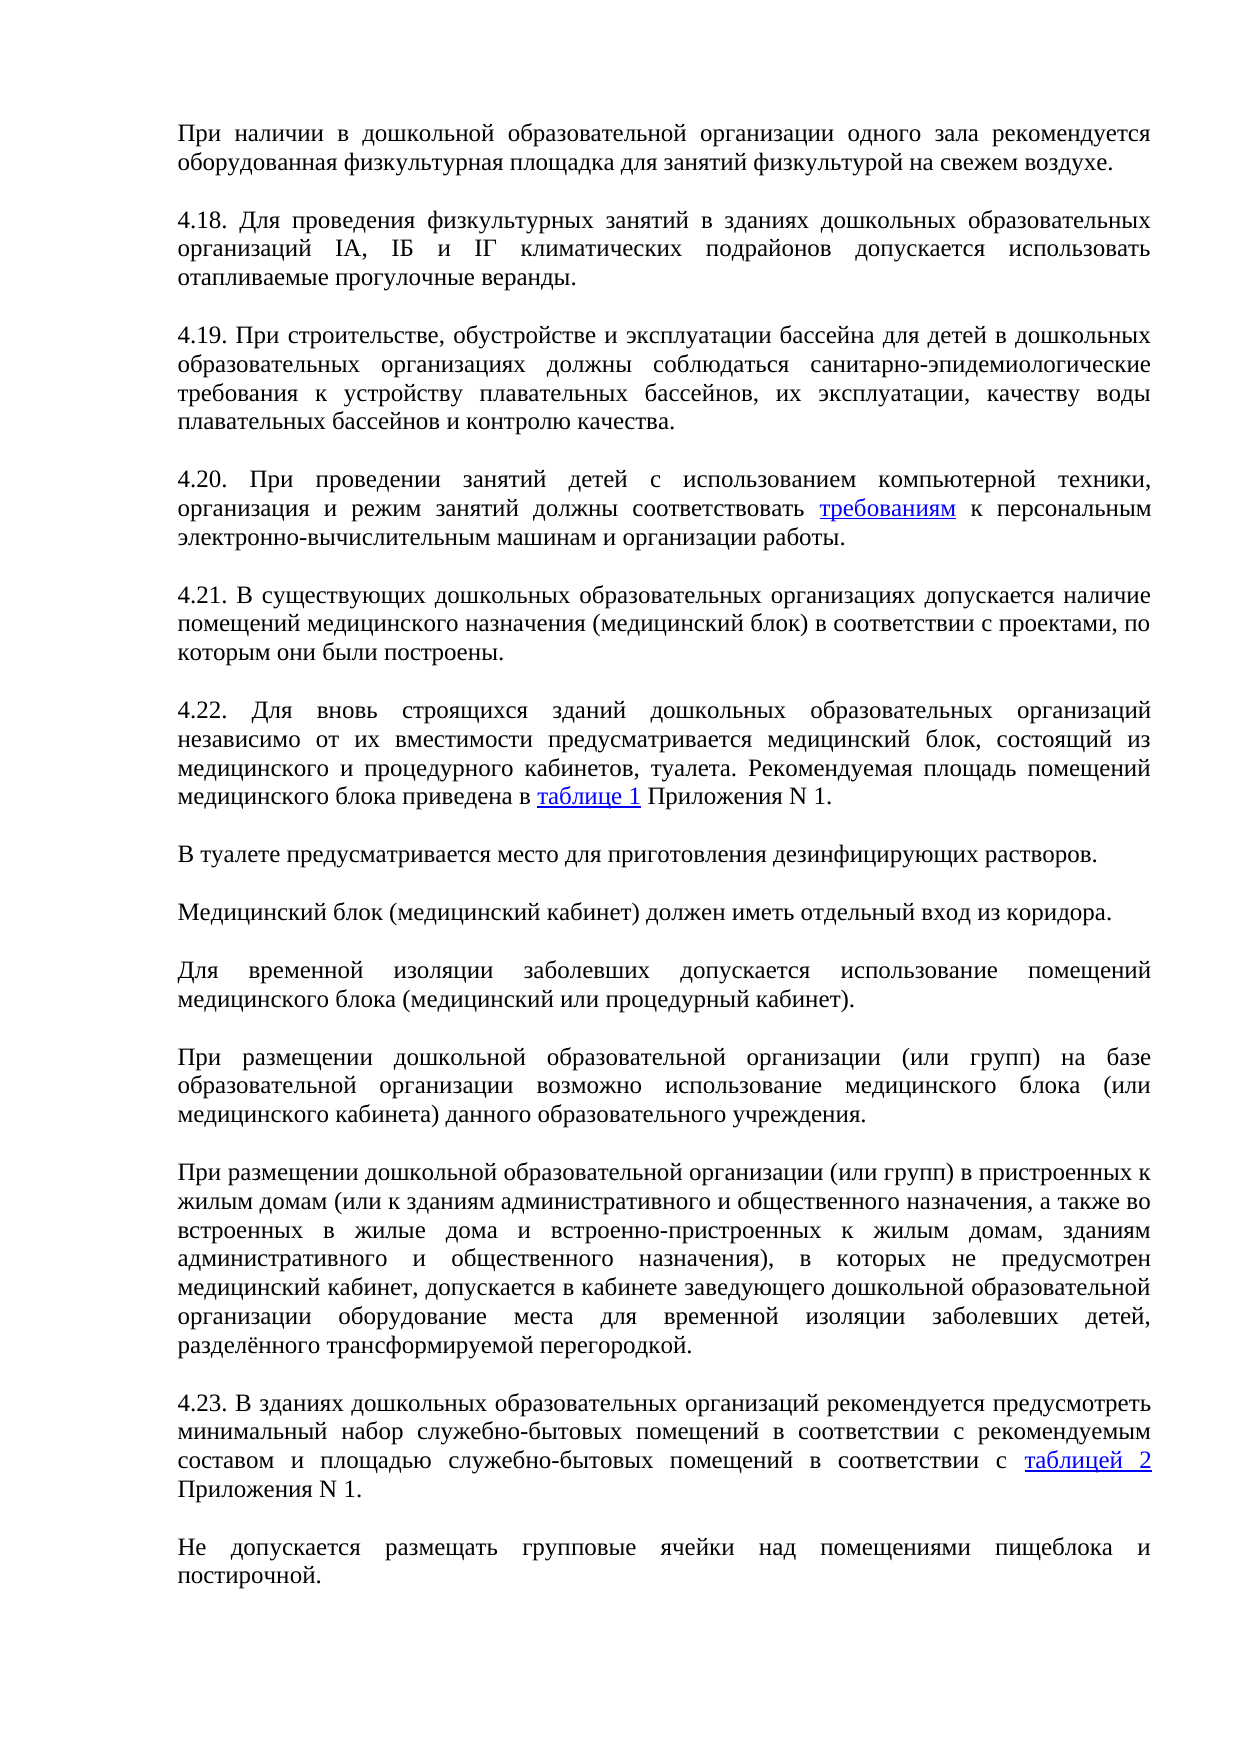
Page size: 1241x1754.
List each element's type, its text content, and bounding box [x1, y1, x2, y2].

text Медицинский блок (медицинский кабинет) должен иметь отдельный вход из коридора. [177, 897, 1152, 926]
text При наличии в дошкольной образовательной организации одного зала рекомендуется оборудованная физкультурная площадка для занятий физкультурой на свежем воздухе. [177, 118, 1152, 176]
text 4.21. В существующих дошкольных образовательных организациях допускается наличие помещений медицинского назначения (медицинский блок) в соответствии с проектами, по которым они были построены. [177, 580, 1152, 666]
text В туалете предусматривается место для приготовления дезинфицирующих растворов. [177, 839, 1152, 868]
text 4.22. Для вновь строящихся зданий дошкольных образовательных организаций независимо от их вместимости предусматривается медицинский блок, состоящий из медицинского и процедурного кабинетов, туалета. Рекомендуемая площадь помещений медицинского блока приведена в таблице 1 Приложения N 1. [177, 695, 1152, 810]
text Не допускается размещать групповые ячейки над помещениями пищеблока и постирочной. [177, 1532, 1152, 1589]
text 4.23. В зданиях дошкольных образовательных организаций рекомендуется предусмотреть минимальный набор служебно-бытовых помещений в соответствии с рекомендуемым составом и площадью служебно-бытовых помещений в соответствии с таблицей 2 Приложения N 1. [177, 1388, 1152, 1503]
text При размещении дошкольной образовательной организации (или групп) в пристроенных к жилым домам (или к зданиям административного и общественного назначения, а также во встроенных в жилые дома и встроенно-пристроенных к жилым домам, зданиям административного и общественного назначения), в которых не предусмотрен медицинский кабинет, допускается в кабинете заведующего дошкольной образовательной организации оборудование места для временной изоляции заболевших детей, разделённого трансформируемой перегородкой. [177, 1157, 1152, 1358]
text 4.19. При строительстве, обустройстве и эксплуатации бассейна для детей в дошкольных образовательных организациях должны соблюдаться санитарно-эпидемиологические требования к устройству плавательных бассейнов, их эксплуатации, качеству воды плавательных бассейнов и контролю качества. [177, 320, 1152, 435]
text 4.20. При проведении занятий детей с использованием компьютерной техники, организация и режим занятий должны соответствовать требованиям к персональным электронно-вычислительным машинам и организации работы. [177, 464, 1152, 551]
text При размещении дошкольной образовательной организации (или групп) на базе образовательной организации возможно использование медицинского блока (или медицинского кабинета) данного образовательного учреждения. [177, 1042, 1152, 1128]
text Для временной изоляции заболевших допускается использование помещений медицинского блока (медицинский или процедурный кабинет). [177, 955, 1152, 1013]
text 4.18. Для проведения физкультурных занятий в зданиях дошкольных образовательных организаций IA, IБ и IГ климатических подрайонов допускается использовать отапливаемые прогулочные веранды. [177, 205, 1152, 291]
